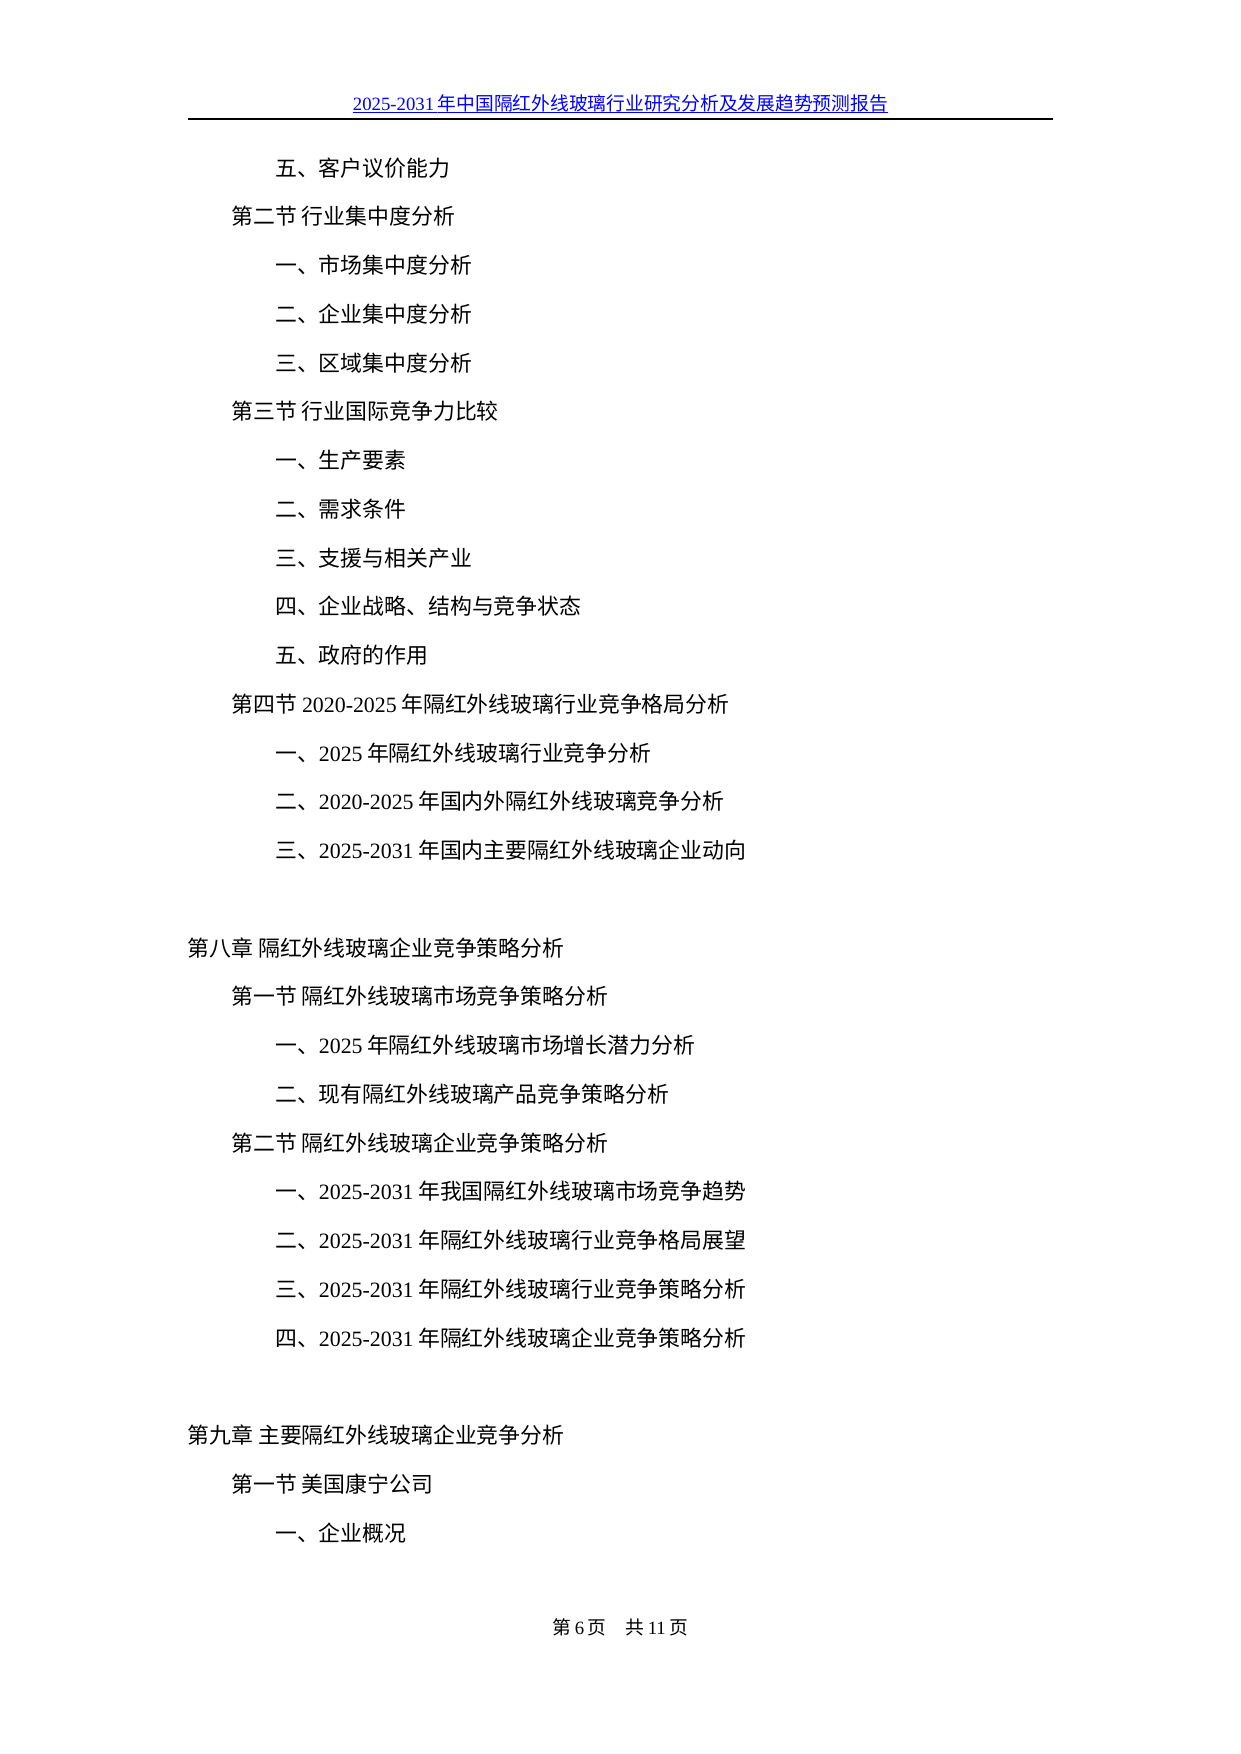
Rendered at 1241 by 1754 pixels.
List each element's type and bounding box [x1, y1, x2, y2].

text [187, 150, 1053, 1548]
